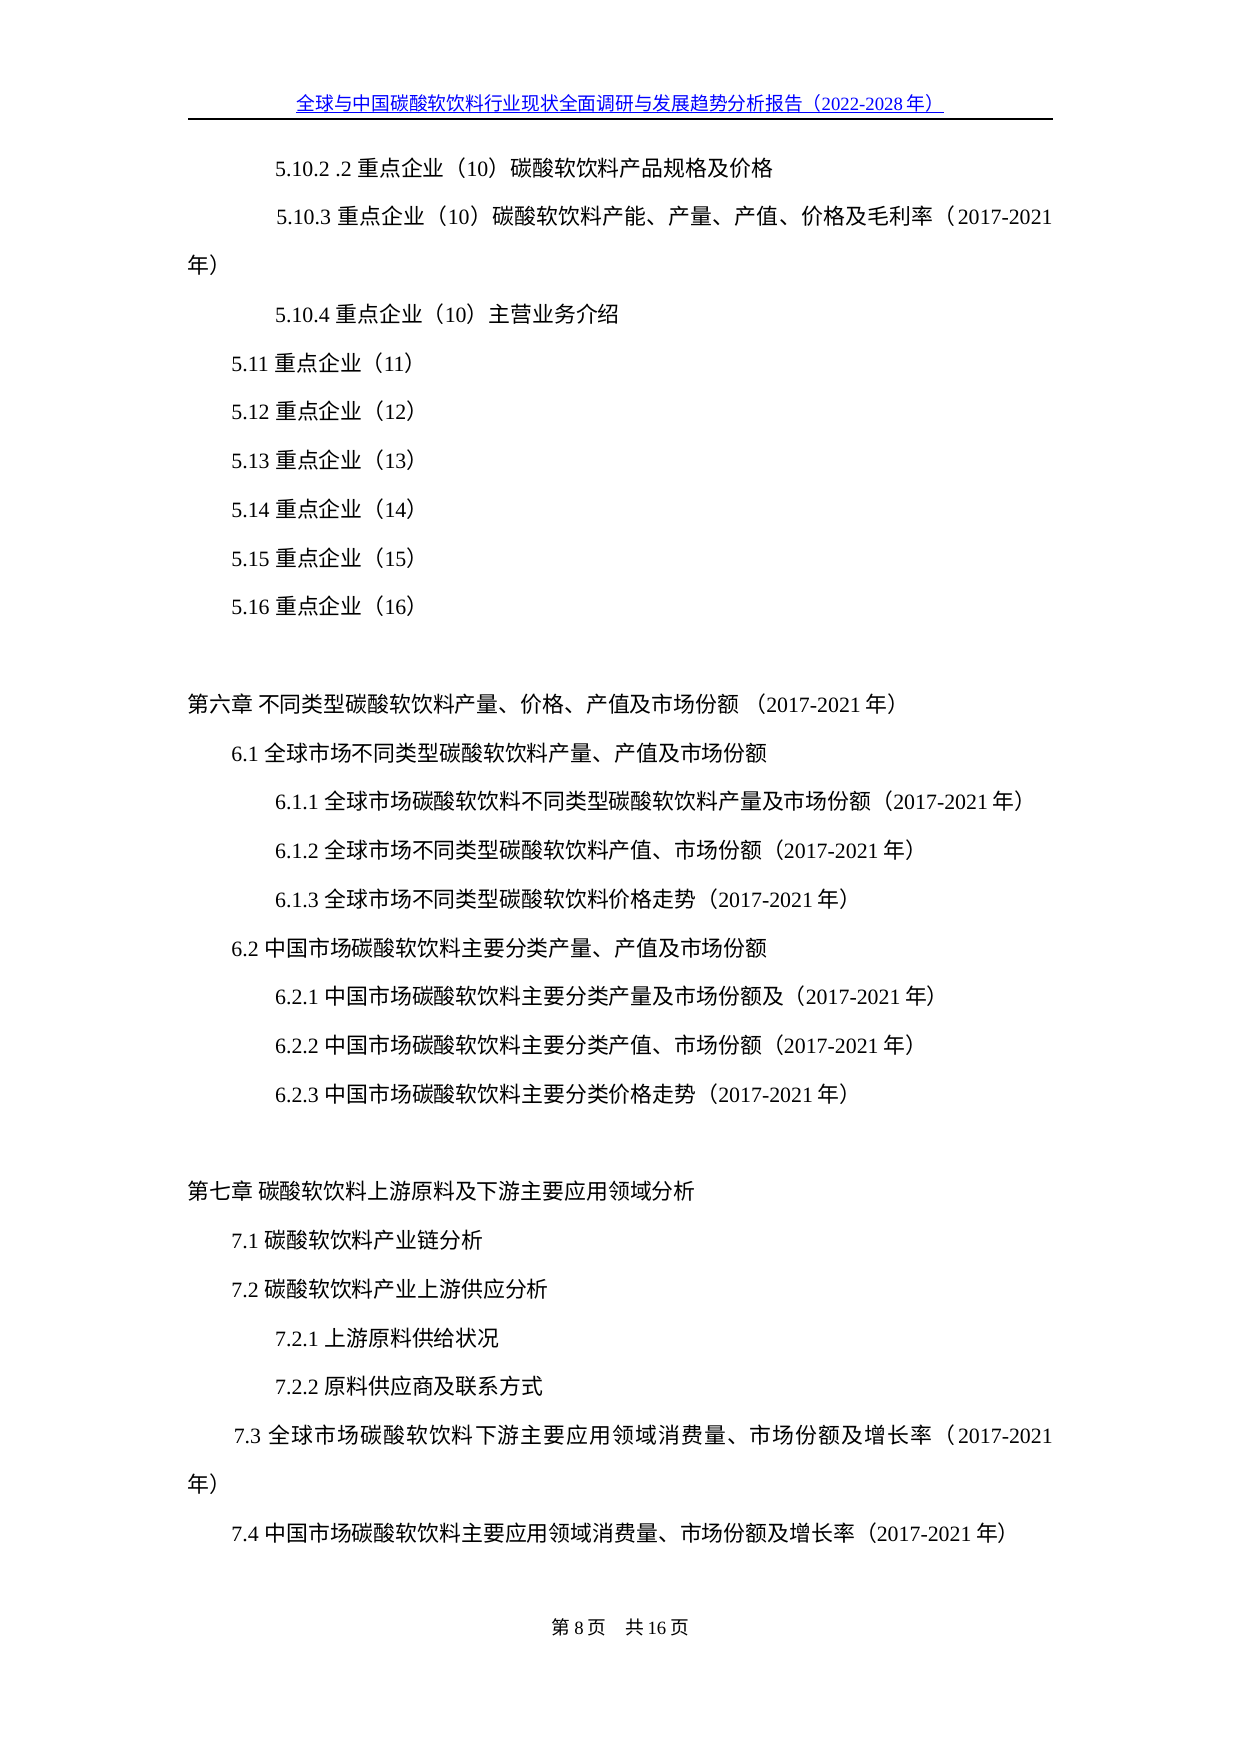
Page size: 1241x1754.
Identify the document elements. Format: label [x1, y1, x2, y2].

text [187, 150, 1053, 1548]
